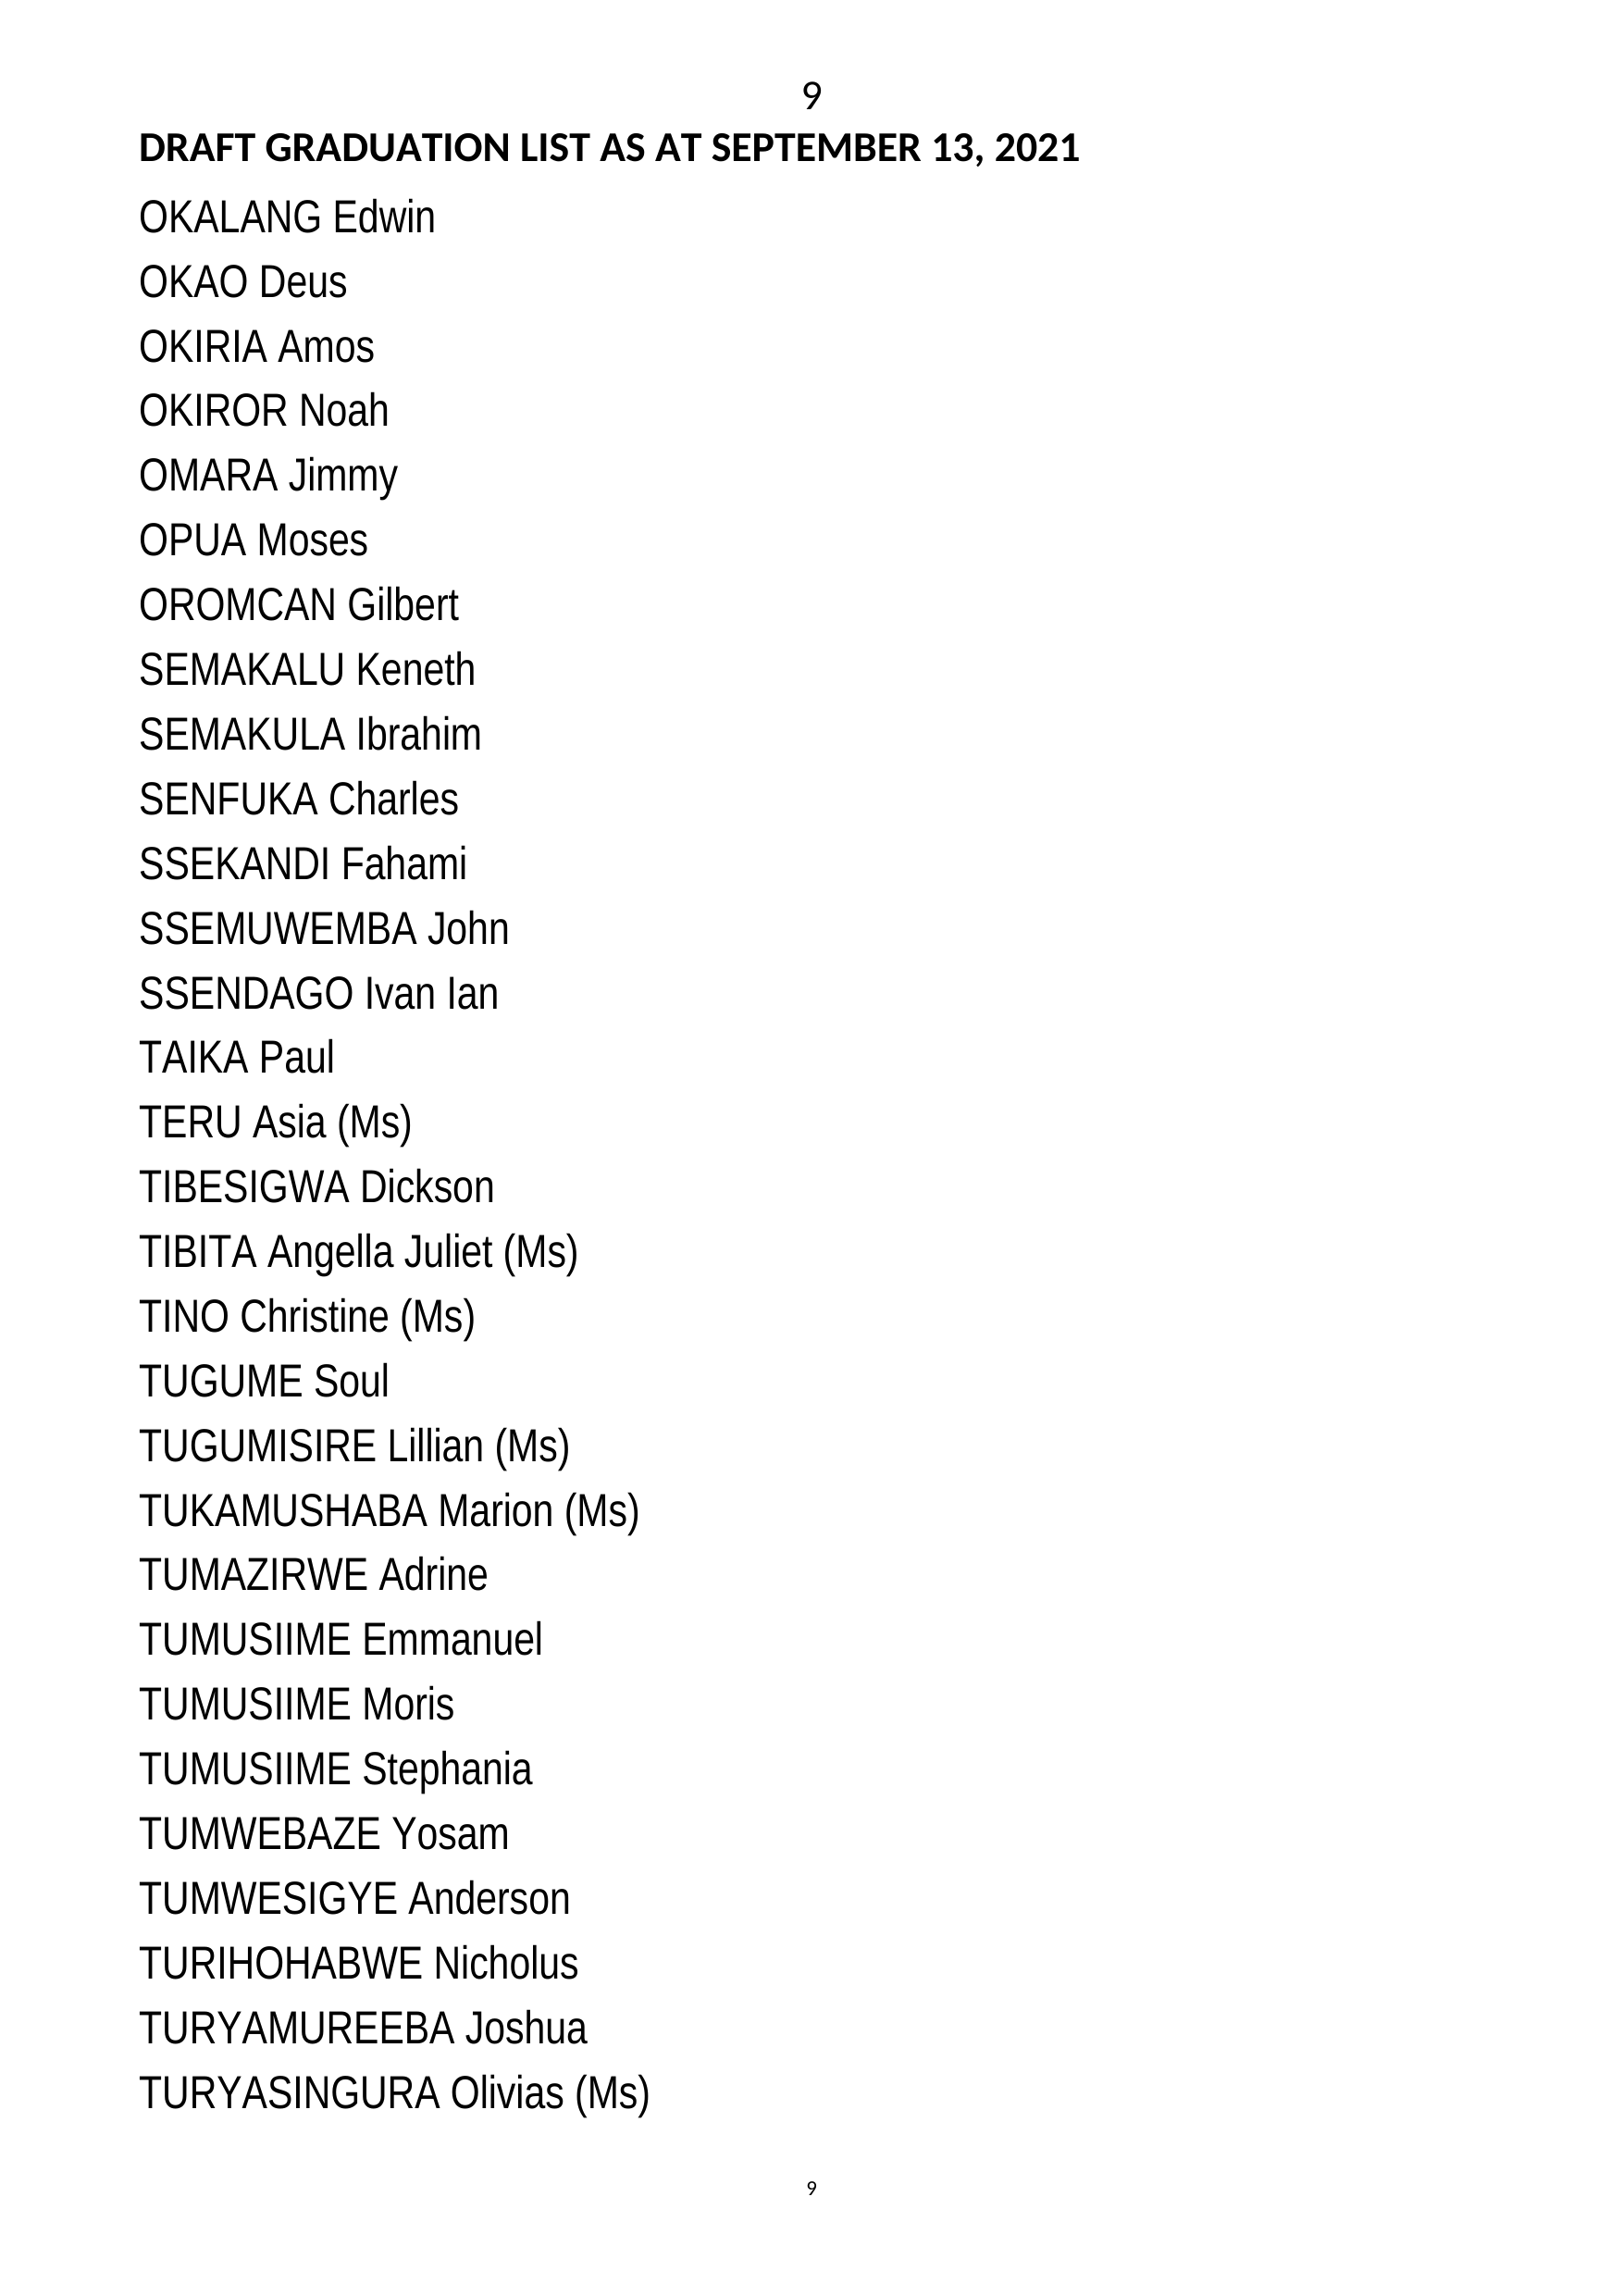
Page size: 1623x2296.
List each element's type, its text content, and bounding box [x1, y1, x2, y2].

text TAIKA Paul [139, 1030, 1484, 1083]
text SSEMUWEMBA John [139, 900, 1484, 954]
text SSEKANDI Fahami [139, 836, 1484, 889]
text TUMUSIIME Stephania [139, 1742, 1484, 1794]
text TUMWEBAZE Yosam [139, 1806, 1484, 1859]
text OKALANG Edwin [139, 189, 1484, 242]
text SENFUKA Charles [139, 771, 1484, 825]
text TURYAMUREEBA Joshua [139, 2000, 1484, 2054]
text TUMUSIIME Emmanuel [139, 1612, 1484, 1665]
text OKIROR Noah [139, 383, 1484, 436]
text SEMAKULA Ibrahim [139, 706, 1484, 760]
text TURYASINGURA Olivias (Ms) [139, 2065, 1484, 2118]
text SEMAKALU Keneth [139, 642, 1484, 695]
text OKIRIA Amos [139, 318, 1484, 372]
text OPUA Moses [139, 513, 1484, 565]
text TIBESIGWA Dickson [139, 1160, 1484, 1212]
text TIBITA Angella Juliet (Ms) [139, 1224, 1484, 1277]
text TINO Christine (Ms) [139, 1289, 1484, 1342]
text TURIHOHABWE Nicholus [139, 1936, 1484, 1989]
text TERU Asia (Ms) [139, 1095, 1484, 1148]
text OKAO Deus [139, 254, 1484, 307]
text TUGUMISIRE Lillian (Ms) [139, 1418, 1484, 1471]
text TUMWESIGYE Anderson [139, 1871, 1484, 1924]
text SSENDAGO Ivan Ian [139, 965, 1484, 1019]
text OROMCAN Gilbert [139, 577, 1484, 630]
text OMARA Jimmy [139, 448, 1484, 501]
text TUGUME Soul [139, 1353, 1484, 1407]
text TUKAMUSHABA Marion (Ms) [139, 1483, 1484, 1536]
text TUMAZIRWE Adrine [139, 1547, 1484, 1600]
text TUMUSIIME Moris [139, 1677, 1484, 1730]
